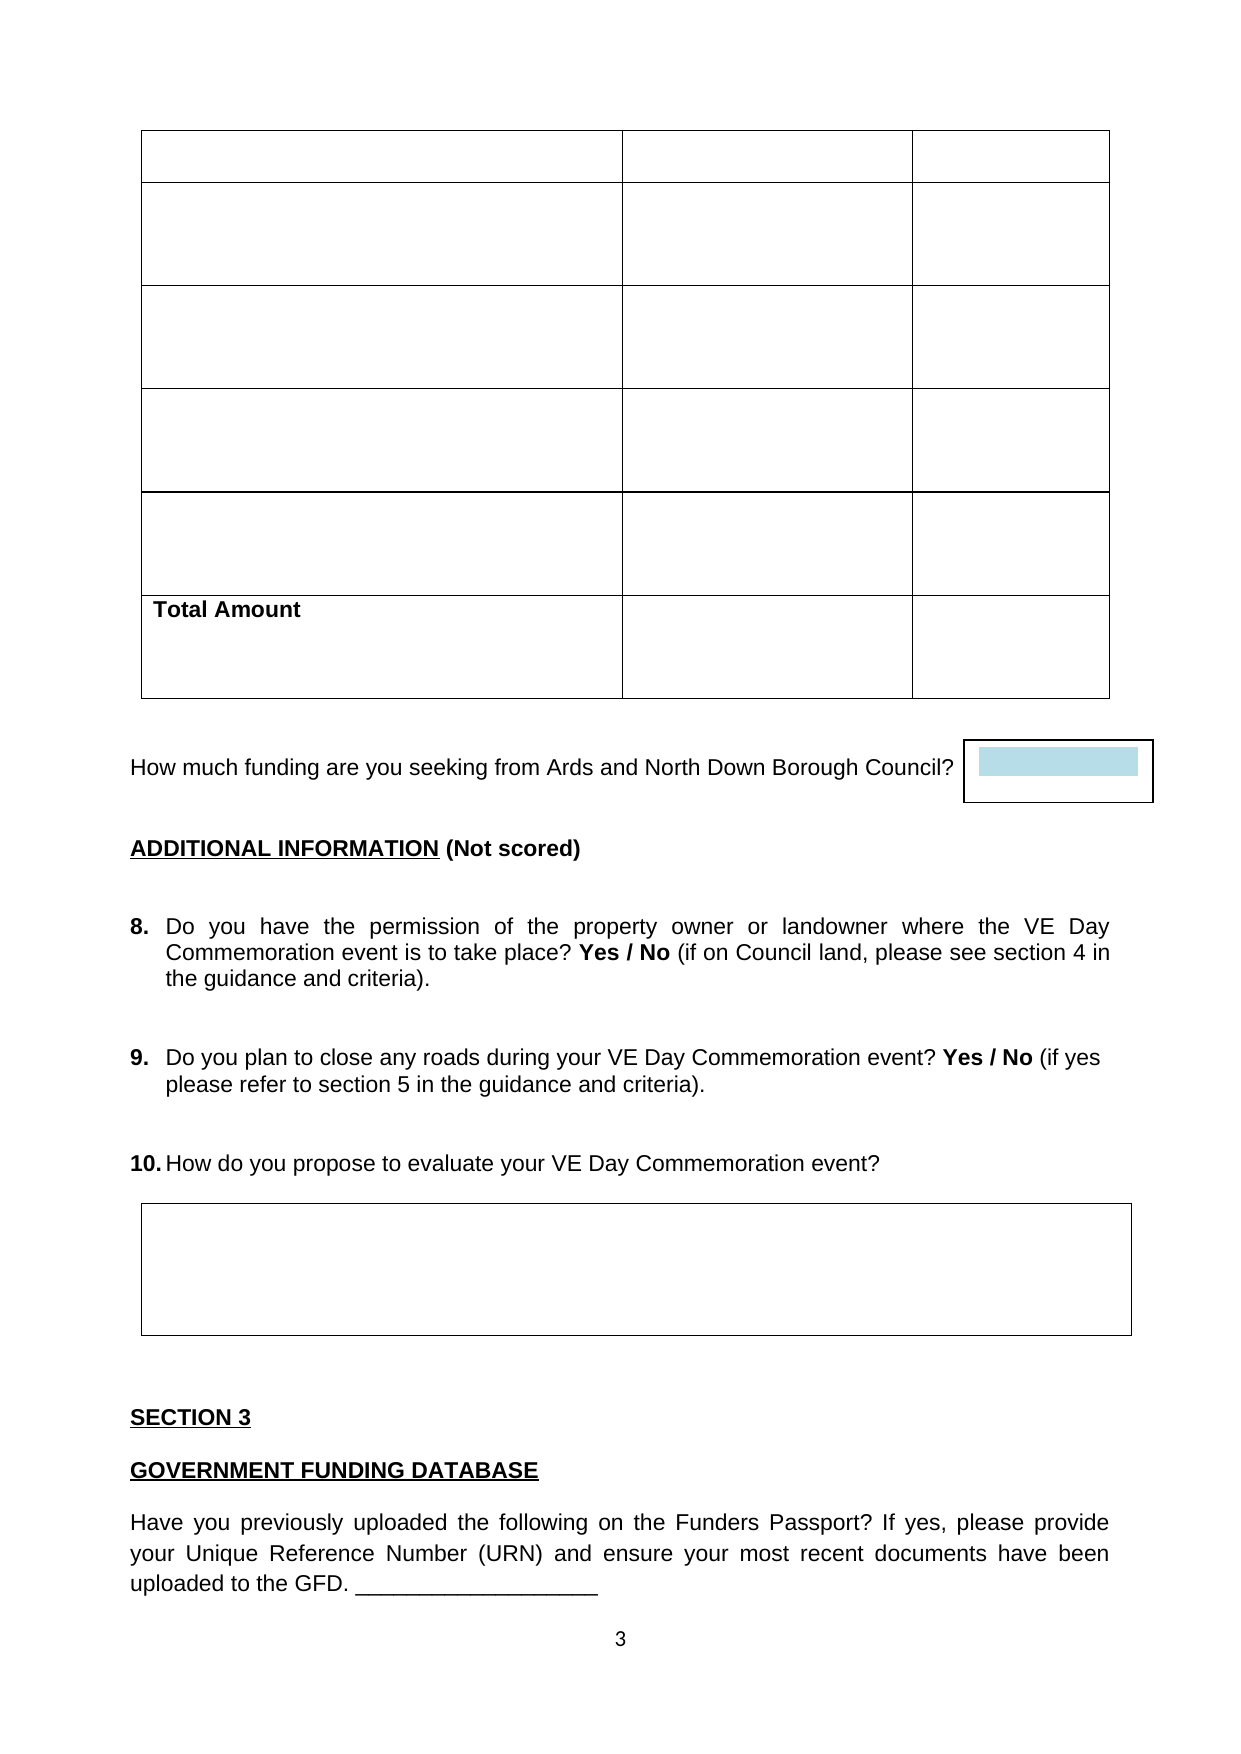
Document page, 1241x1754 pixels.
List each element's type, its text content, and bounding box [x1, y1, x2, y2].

table_cell [142, 286, 622, 388]
text How much funding are you seeking from Ards and North Down Borough Council? [130, 754, 963, 780]
text ADDITIONAL INFORMATION (Not scored) [130, 835, 1110, 862]
text SECTION 3 [130, 1404, 1110, 1430]
table_cell [623, 131, 912, 182]
table_cell [913, 183, 1109, 285]
table_cell [913, 493, 1109, 594]
text Have you previously uploaded the following on the Funders Passport? If yes, please provide your Unique Reference Number (URN) and ensure your most recent documents have been uploaded to the GFD. ___________________ [130, 1509, 1110, 1596]
table_header [142, 1204, 1131, 1335]
table_cell [913, 596, 1109, 698]
list Do you have the permission of the property owner or landowner where the VE Day Commemoration event is to take place? Yes / No (if on Council land, please see section 4 in the guidance and criteria). [130, 913, 1110, 992]
table_cell [142, 493, 622, 594]
table_cell [623, 183, 912, 285]
table_cell [623, 389, 912, 491]
table_cell [913, 131, 1109, 182]
table_cell [142, 389, 622, 491]
table_cell [913, 389, 1109, 491]
text GOVERNMENT FUNDING DATABASE [130, 1457, 1110, 1483]
table_cell [913, 286, 1109, 388]
table_cell Total Amount [142, 596, 622, 698]
table_cell [623, 493, 912, 594]
list Do you plan to close any roads during your VE Day Commemoration event? Yes / No (if yes please refer to section 5 in the guidance and criteria). [130, 1044, 1110, 1097]
table_cell [623, 596, 912, 698]
table_cell [142, 183, 622, 285]
table_cell [142, 131, 622, 182]
table_cell [623, 286, 912, 388]
list How do you propose to evaluate your VE Day Commemoration event? [130, 1150, 1110, 1176]
